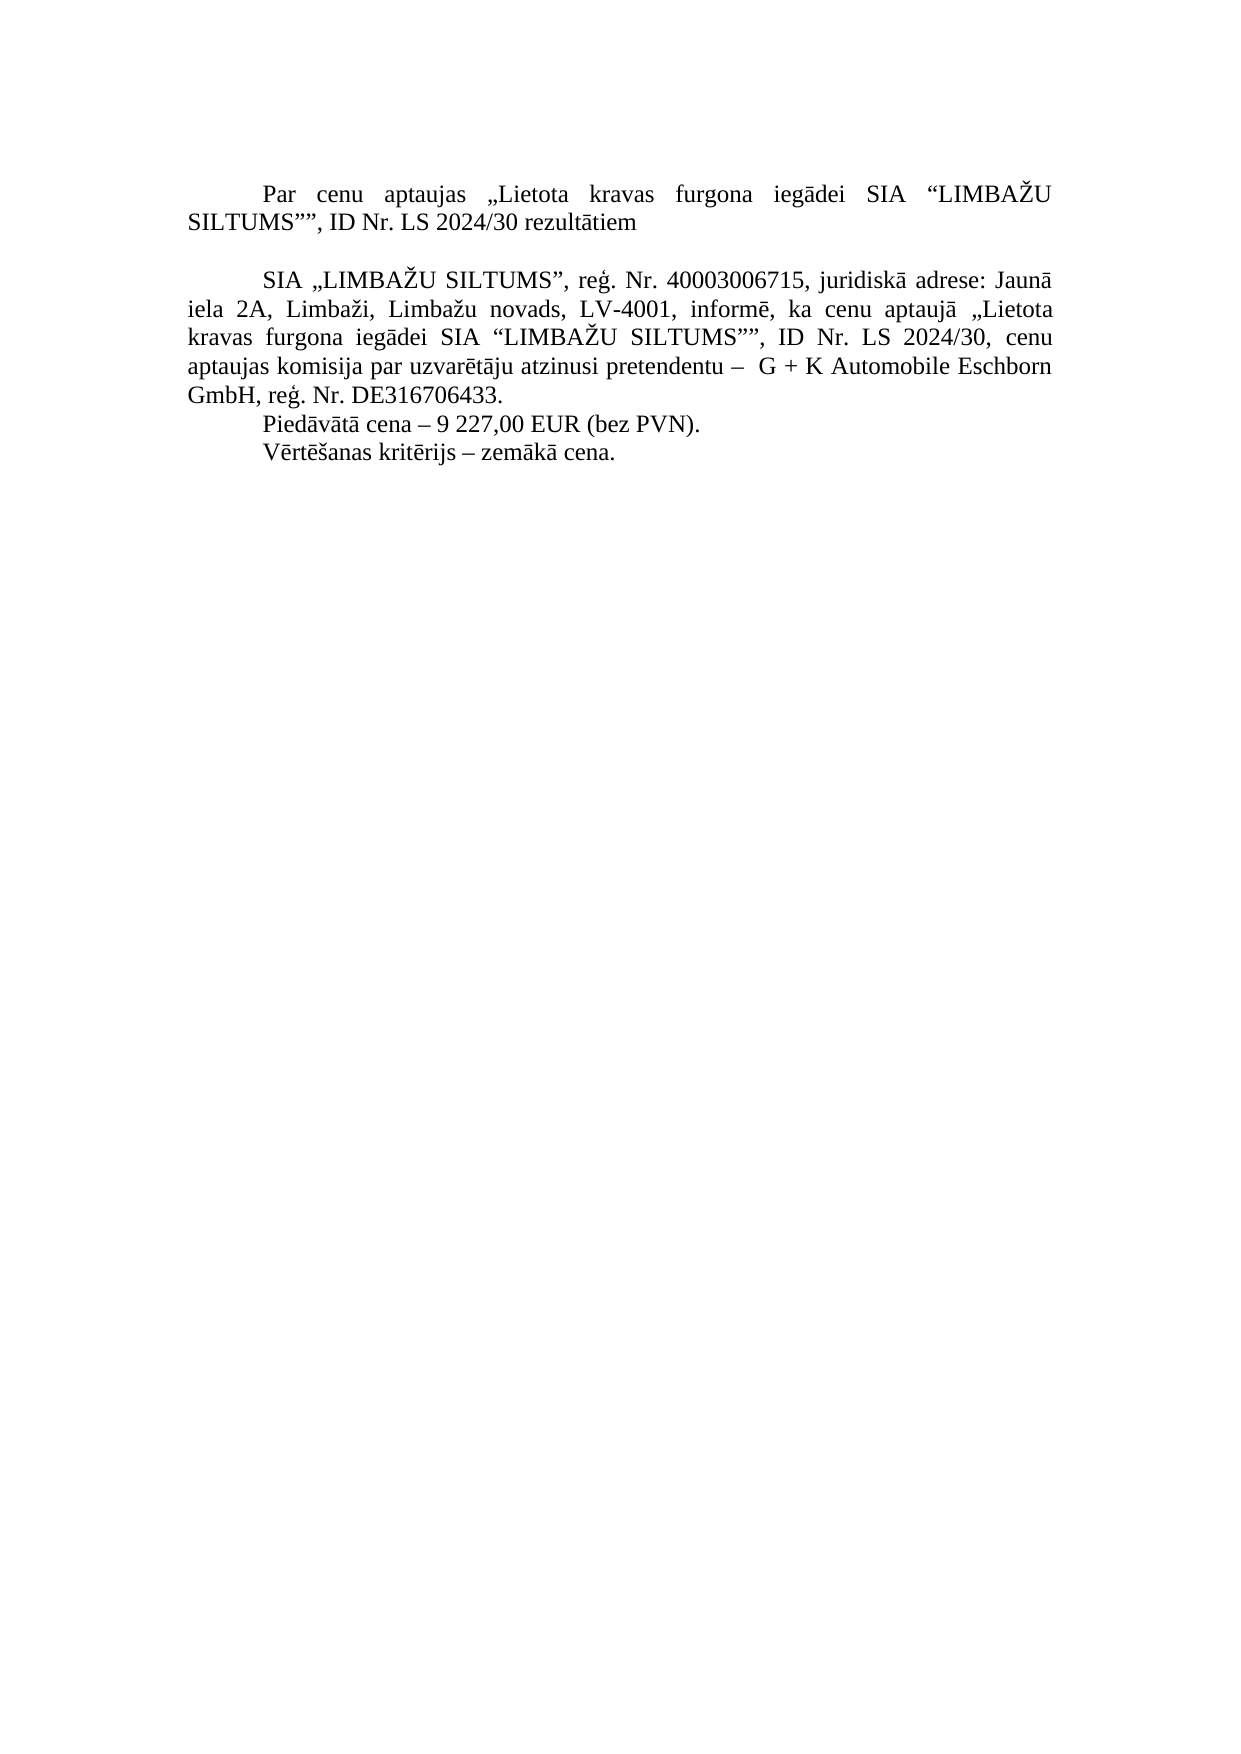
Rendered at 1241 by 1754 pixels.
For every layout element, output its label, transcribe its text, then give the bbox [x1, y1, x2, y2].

text Piedāvātā cena – 9 227,00 EUR (bez PVN). [187, 409, 1053, 437]
text SIA „LIMBAŽU SILTUMS”, reģ. Nr. 40003006715, juridiskā adrese: Jaunā iela 2A, Limbaži, Limbažu novads, LV-4001, informē, ka cenu aptaujā „Lietota kravas furgona iegādei SIA “LIMBAŽU SILTUMS””, ID Nr. LS 2024/30, cenu aptaujas komisija par uzvarētāju atzinusi pretendentu – G + K Automobile Eschborn GmbH, reģ. Nr. DE316706433. [187, 265, 1053, 409]
text Vērtēšanas kritērijs – zemākā cena. [187, 437, 1053, 466]
text Par cenu aptaujas „Lietota kravas furgona iegādei SIA “LIMBAŽU SILTUMS””, ID Nr. LS 2024/30 rezultātiem [187, 179, 1053, 236]
